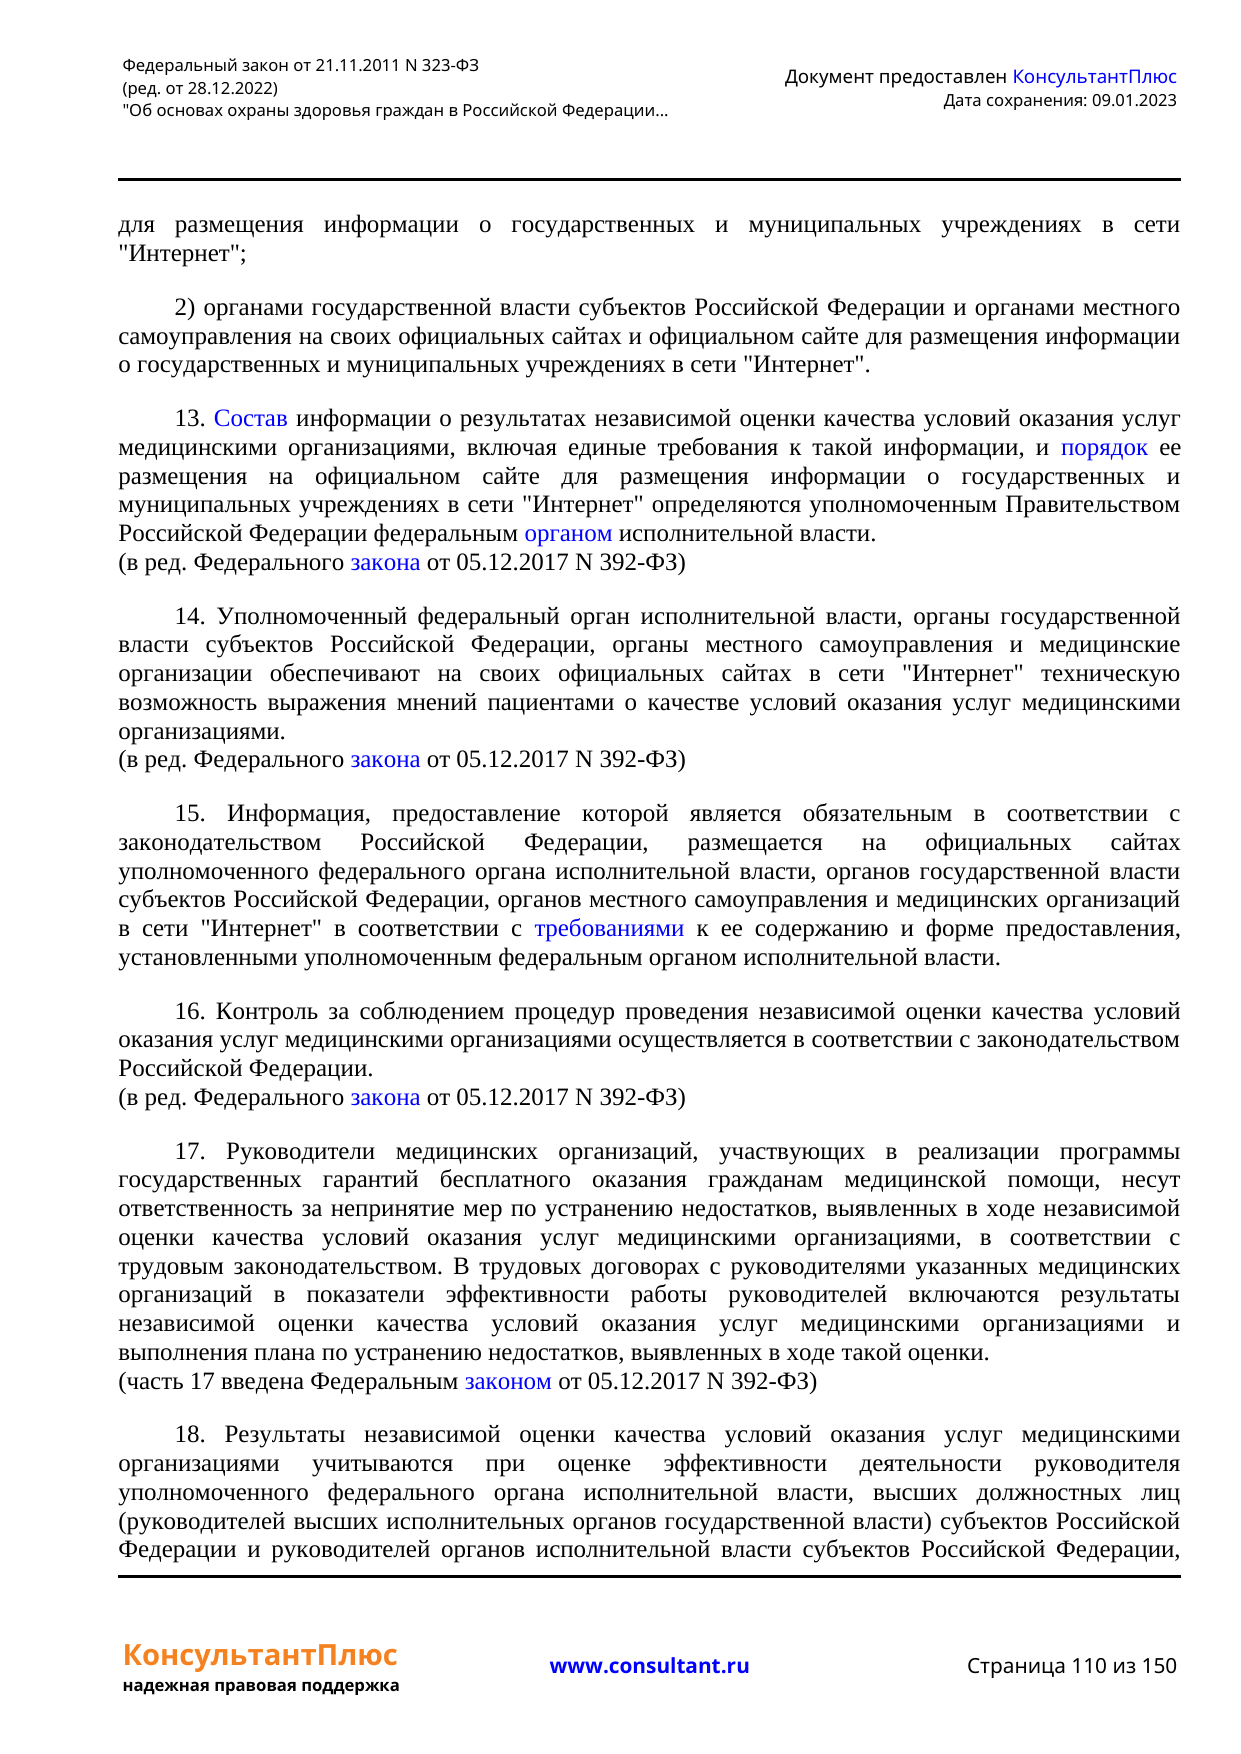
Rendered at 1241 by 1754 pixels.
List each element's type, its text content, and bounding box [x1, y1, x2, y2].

text 14. Уполномоченный федеральный орган исполнительной власти, органы государственной власти субъектов Российской Федерации, органы местного самоуправления и медицинские организации обеспечивают на своих официальных сайтах в сети "Интернет" техническую возможность выражения мнений пациентами о качестве условий оказания услуг медицинскими организациями. [118, 601, 1181, 744]
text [118, 209, 1181, 267]
text (часть 17 введена Федеральным законом от 05.12.2017 N 392-ФЗ) [118, 1366, 1181, 1394]
text (в ред. Федерального закона от 05.12.2017 N 392-ФЗ) [118, 547, 1181, 576]
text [118, 1419, 1181, 1563]
text 17. Руководители медицинских организаций, участвующих в реализации программы государственных гарантий бесплатного оказания гражданам медицинской помощи, несут ответственность за непринятие мер по устранению недостатков, выявленных в ходе независимой оценки качества условий оказания услуг медицинскими организациями, в соответствии с трудовым законодательством. В трудовых договорах с руководителями указанных медицинских организаций в показатели эффективности работы руководителей включаются результаты независимой оценки качества условий оказания услуг медицинскими организациями и выполнения плана по устранению недостатков, выявленных в ходе такой оценки. [118, 1136, 1181, 1366]
text 13. Состав информации о результатах независимой оценки качества условий оказания услуг медицинскими организациями, включая единые требования к такой информации, и порядок ее размещения на официальном сайте для размещения информации о государственных и муниципальных учреждениях в сети "Интернет" определяются уполномоченным Правительством Российской Федерации федеральным органом исполнительной власти. [118, 403, 1181, 547]
text 16. Контроль за соблюдением процедур проведения независимой оценки качества условий оказания услуг медицинскими организациями осуществляется в соответствии с законодательством Российской Федерации. [118, 996, 1181, 1082]
text 15. Информация, предоставление которой является обязательным в соответствии с законодательством Российской Федерации, размещается на официальных сайтах уполномоченного федерального органа исполнительной власти, органов государственной власти субъектов Российской Федерации, органов местного самоуправления и медицинских организаций в сети "Интернет" в соответствии с требованиями к ее содержанию и форме предоставления, установленными уполномоченным федеральным органом исполнительной власти. [118, 798, 1181, 971]
text (в ред. Федерального закона от 05.12.2017 N 392-ФЗ) [118, 744, 1181, 773]
text (в ред. Федерального закона от 05.12.2017 N 392-ФЗ) [118, 1082, 1181, 1111]
text 2) органами государственной власти субъектов Российской Федерации и органами местного самоуправления на своих официальных сайтах и официальном сайте для размещения информации о государственных и муниципальных учреждениях в сети "Интернет". [118, 292, 1181, 378]
